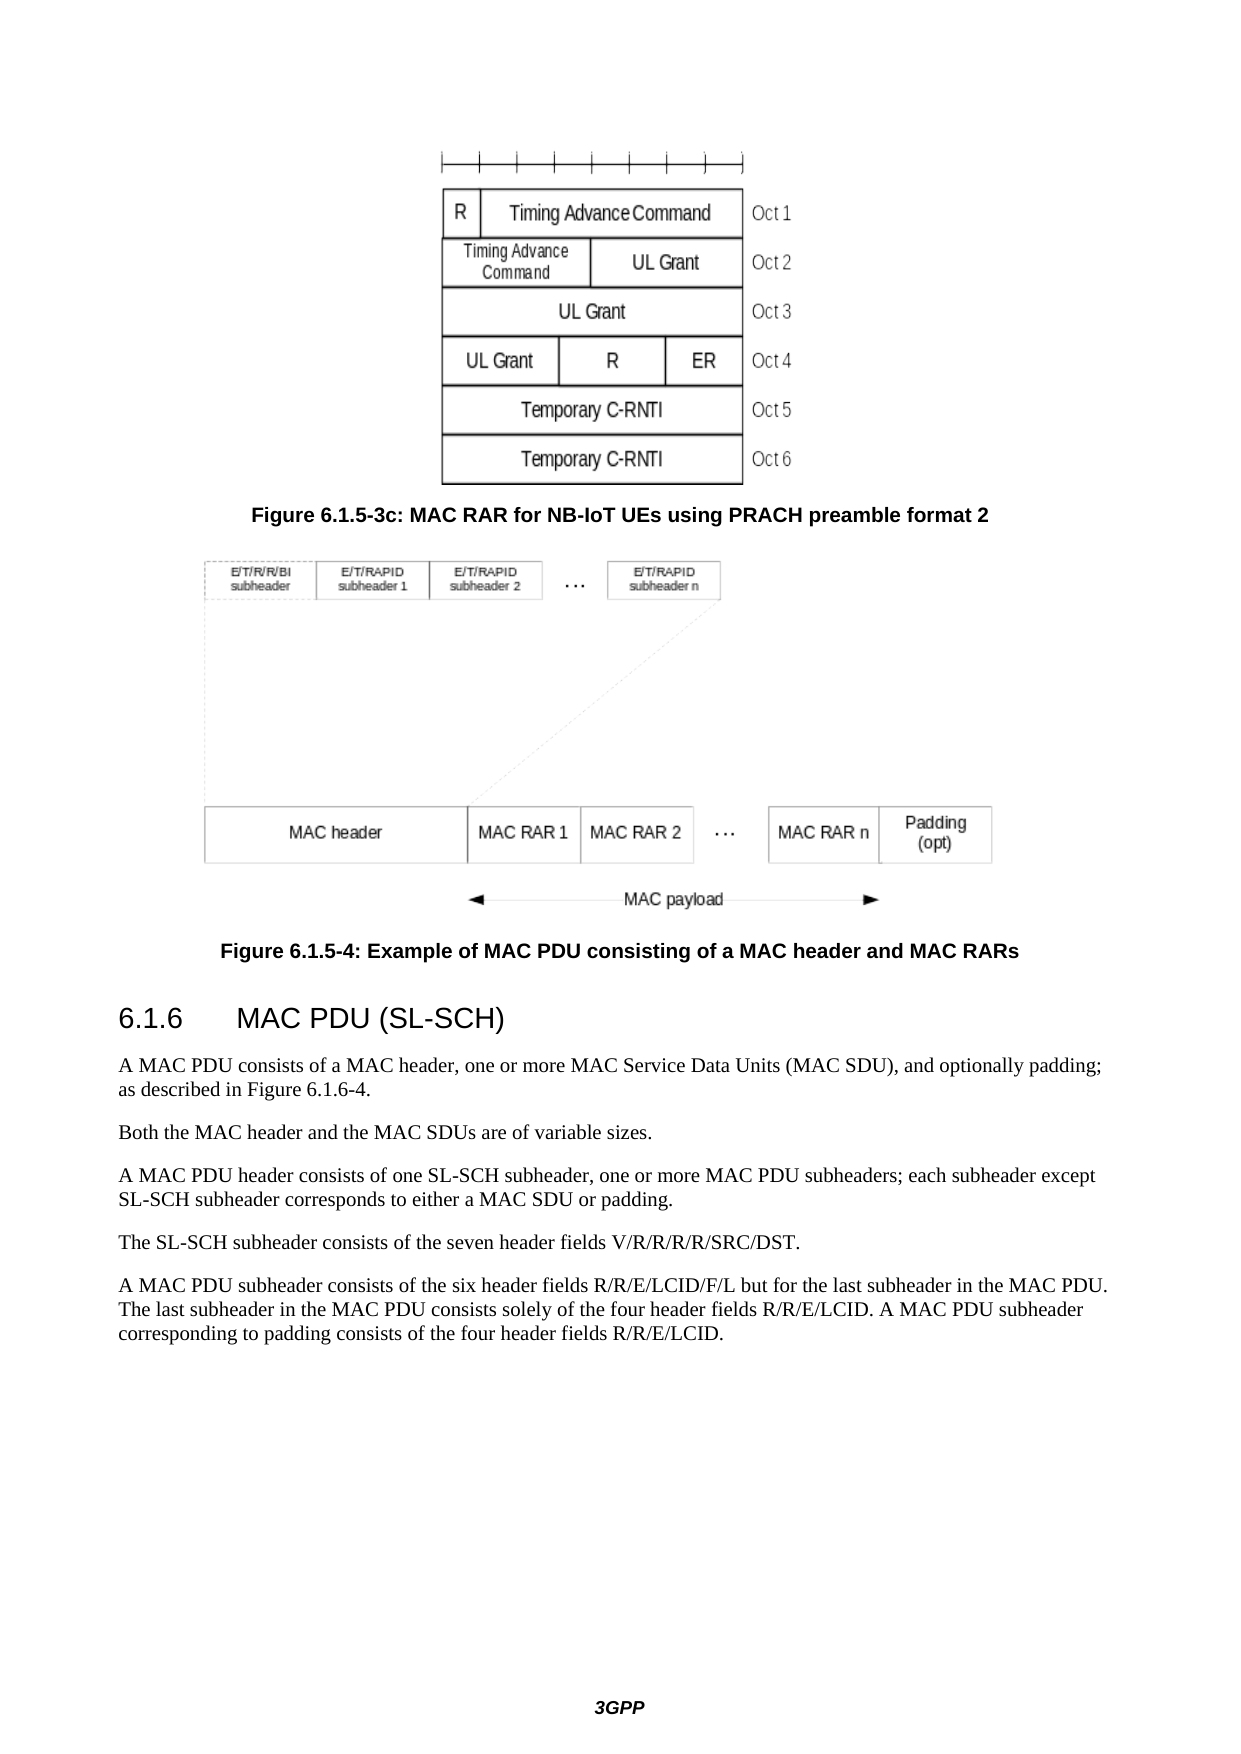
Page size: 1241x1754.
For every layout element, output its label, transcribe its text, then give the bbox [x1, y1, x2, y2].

text A MAC PDU consists of a MAC header, one or more MAC Service Data Units (MAC SDU), and optionally padding; as described in Figure 6.1.6-4. [118, 1053, 1122, 1101]
text The SL-SCH subheader consists of the seven header fields V/R/R/R/R/SRC/DST. [118, 1230, 1122, 1254]
text Figure 6.1.5-3c: MAC RAR for NB-IoT UEs using PRACH preamble format 2 [118, 503, 1122, 527]
subtitle 6.1.6 MAC PDU (SL-SCH) [118, 1001, 1122, 1034]
text A MAC PDU subheader consists of the six header fields R/R/E/LCID/F/L but for the last subheader in the MAC PDU. The last subheader in the MAC PDU consists solely of the four header fields R/R/E/LCID. A MAC PDU subheader corresponding to padding consists of the four header fields R/R/E/LCID. [118, 1272, 1122, 1345]
text Figure 6.1.5-4: Example of MAC PDU consisting of a MAC header and MAC RARs [118, 939, 1122, 963]
text Both the MAC header and the MAC SDUs are of variable sizes. [118, 1120, 1122, 1144]
text A MAC PDU header consists of one SL-SCH subheader, one or more MAC PDU subheaders; each subheader except SL-SCH subheader corresponds to either a MAC SDU or padding. [118, 1163, 1122, 1211]
